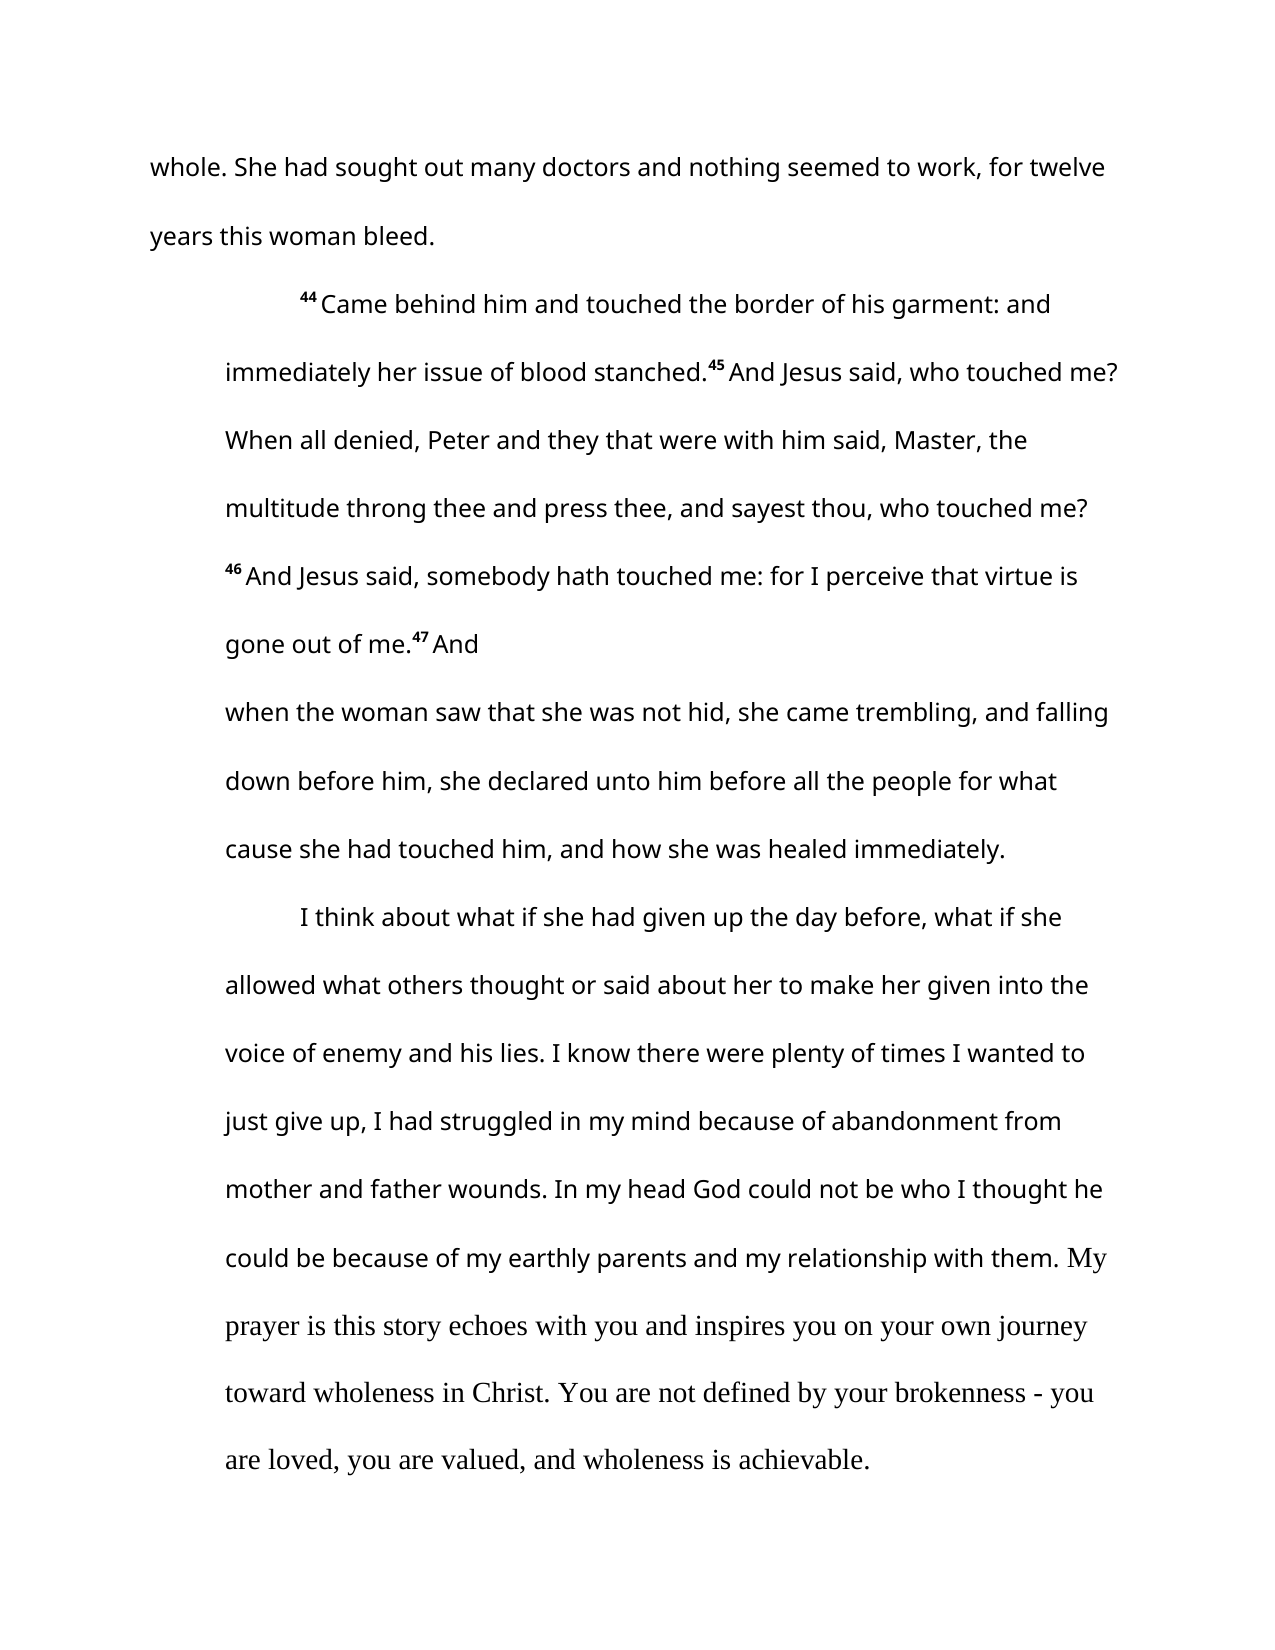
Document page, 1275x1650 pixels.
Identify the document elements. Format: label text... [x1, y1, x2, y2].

text I think about what if she had given up the day before, what if she allowed what others thought or said about her to make her given into the voice of enemy and his lies. I know there were plenty of times I wanted to just give up, I had struggled in my mind because of abandonment from mother and father wounds. In my head God could not be who I thought he could be because of my earthly parents and my relationship with them. My prayer is this story echoes with you and inspires you on your own journey toward wholeness in Christ. You are not defined by your brokenness - you are loved, you are valued, and wholeness is achievable. [225, 899, 1125, 1476]
text when the woman saw that she was not hid, she came trembling, and falling down before him, she declared unto him before all the people for what cause she had touched him, and how she was healed immediately. [225, 695, 1125, 865]
text 44 Came behind him and touched the border of his garment: and immediately her issue of blood stanched.45 And Jesus said, who touched me? When all denied, Peter and they that were with him said, Master, the multitude throng thee and press thee, and sayest thou, who touched me?46 And Jesus said, somebody hath touched me: for I perceive that virtue is gone out of me.47 And [225, 286, 1125, 661]
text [150, 150, 1125, 252]
